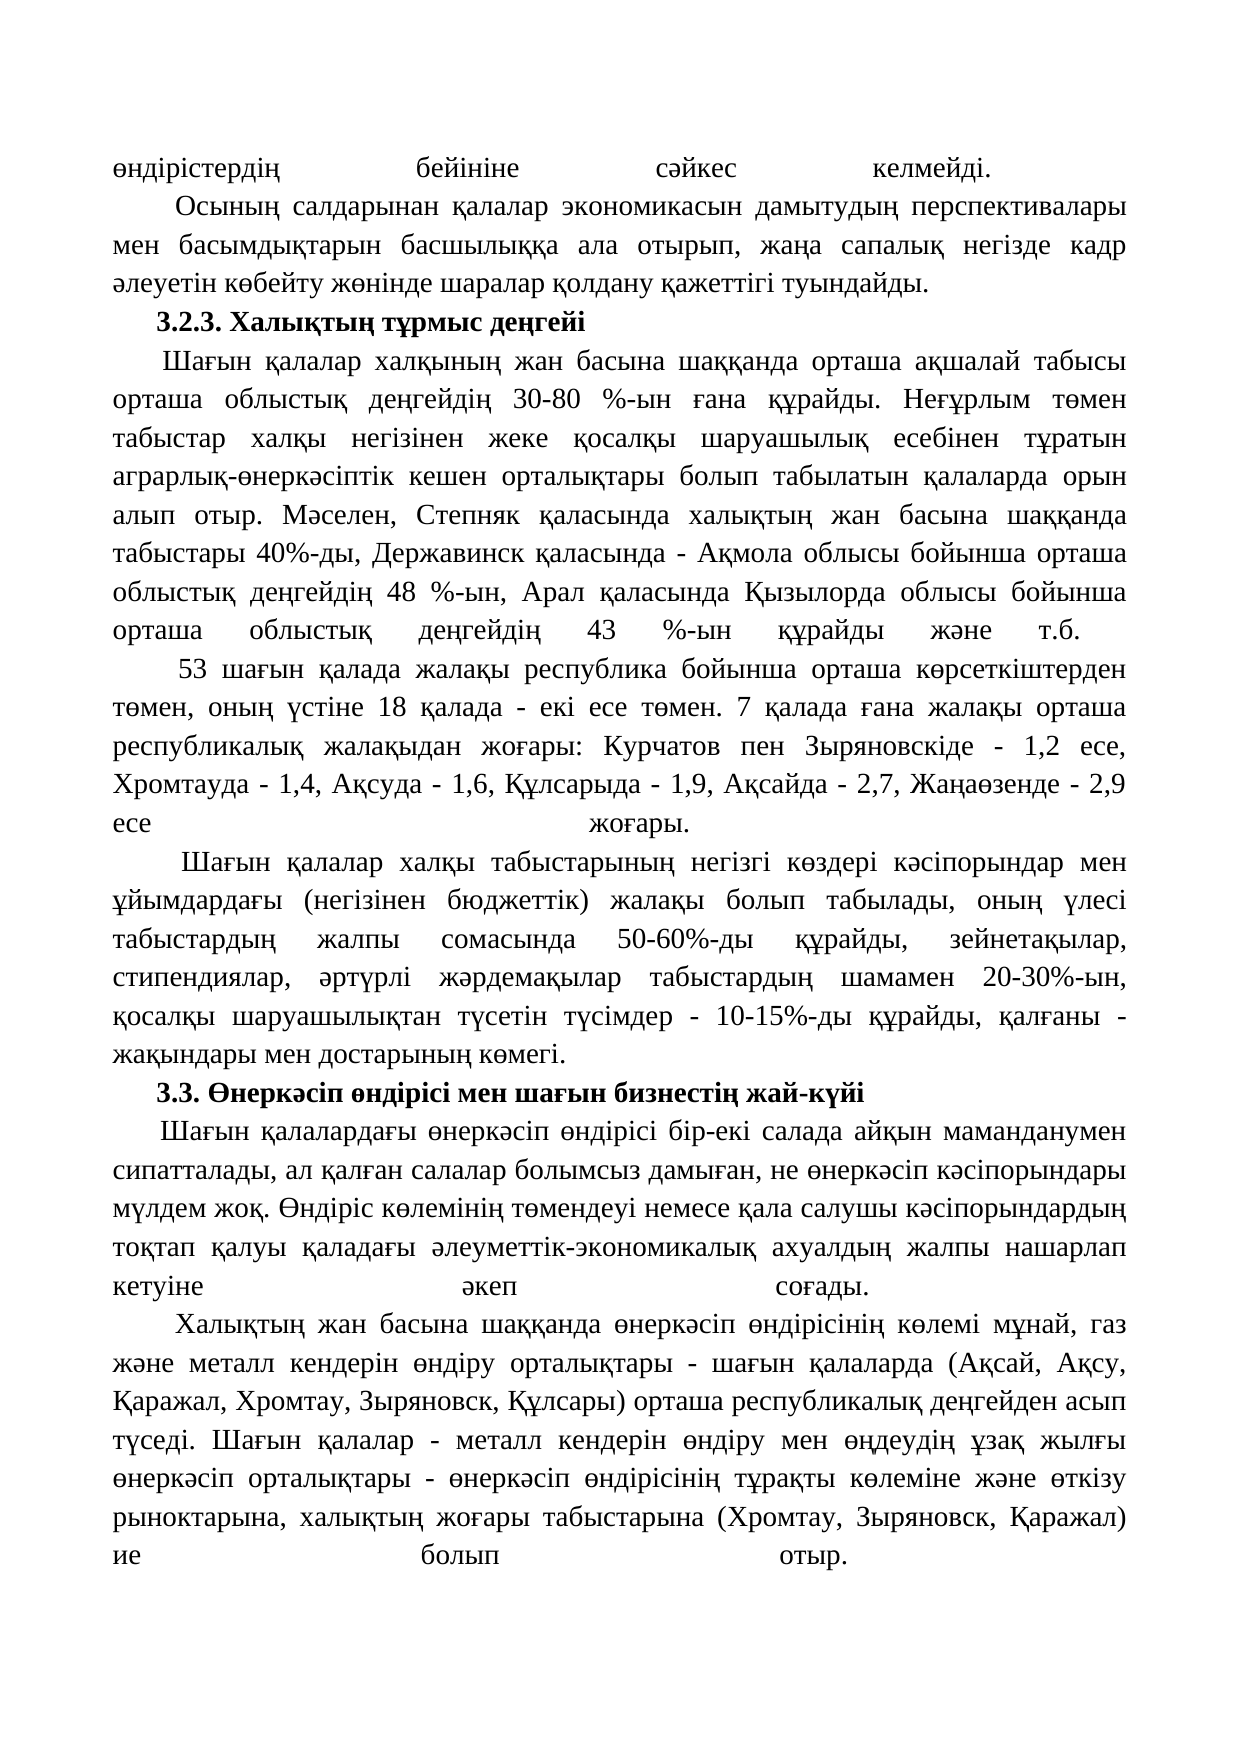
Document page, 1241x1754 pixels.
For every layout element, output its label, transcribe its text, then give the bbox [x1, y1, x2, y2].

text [112, 150, 1128, 299]
text 3.2.3. Халықтың тұрмыс деңгейi [112, 304, 1128, 338]
text 3.3. Өнеркәсiп өндiрiсі мен шағын бизнестің жай-күйi [112, 1075, 1128, 1108]
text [112, 1113, 1128, 1571]
text Шағын қалалар халқының жан басына шаққанда орташа ақшалай табысы орташа облыстық деңгейдiң 30-80 %-ын ғана құрайды. Неғұрлым төмен табыстар халқы негiзiнен жеке қосалқы шаруашылық есебiнен тұратын аграрлық-өнеркәсiптiк кешен орталықтары болып табылатын қалаларда орын алып отыр. Мәселен, Степняк қаласында халықтың жан басына шаққанда табыстары 40%-ды, Державинск қаласында - Ақмола облысы бойынша орташа облыстық деңгейдің 48 %-ын, Арал қаласында Қызылорда облысы бойынша орташа облыстық деңгейдің 43 %-ын құрайды және т.б. 53 шағын қалада жалақы республика бойынша орташа көрсеткiштерден төмен, оның үстiне 18 қалада - екі есе төмен. 7 қалада ғана жалақы орташа республикалық жалақыдан жоғары: Курчатов пен Зыряновскiде - 1,2 есе, Хромтауда - 1,4, Ақсуда - 1,6, Құлсарыда - 1,9, Ақсайда - 2,7, Жаңаөзенде - 2,9 есе жоғары. Шағын қалалар халқы табыстарының негізгi көздерi кәсіпорындар мен ұйымдардағы (негiзiнен бюджеттiк) жалақы болып табылады, оның үлесi табыстардың жалпы сомасында 50-60%-ды құрайды, зейнетақылар, стипендиялар, әртүрлі жәрдемақылар табыстардың шамамен 20-30%-ын, қосалқы шаруашылықтан түсетін түсімдер - 10-15%-ды құрайды, қалғаны - жақындары мен достарының көмегi. [112, 343, 1128, 1070]
